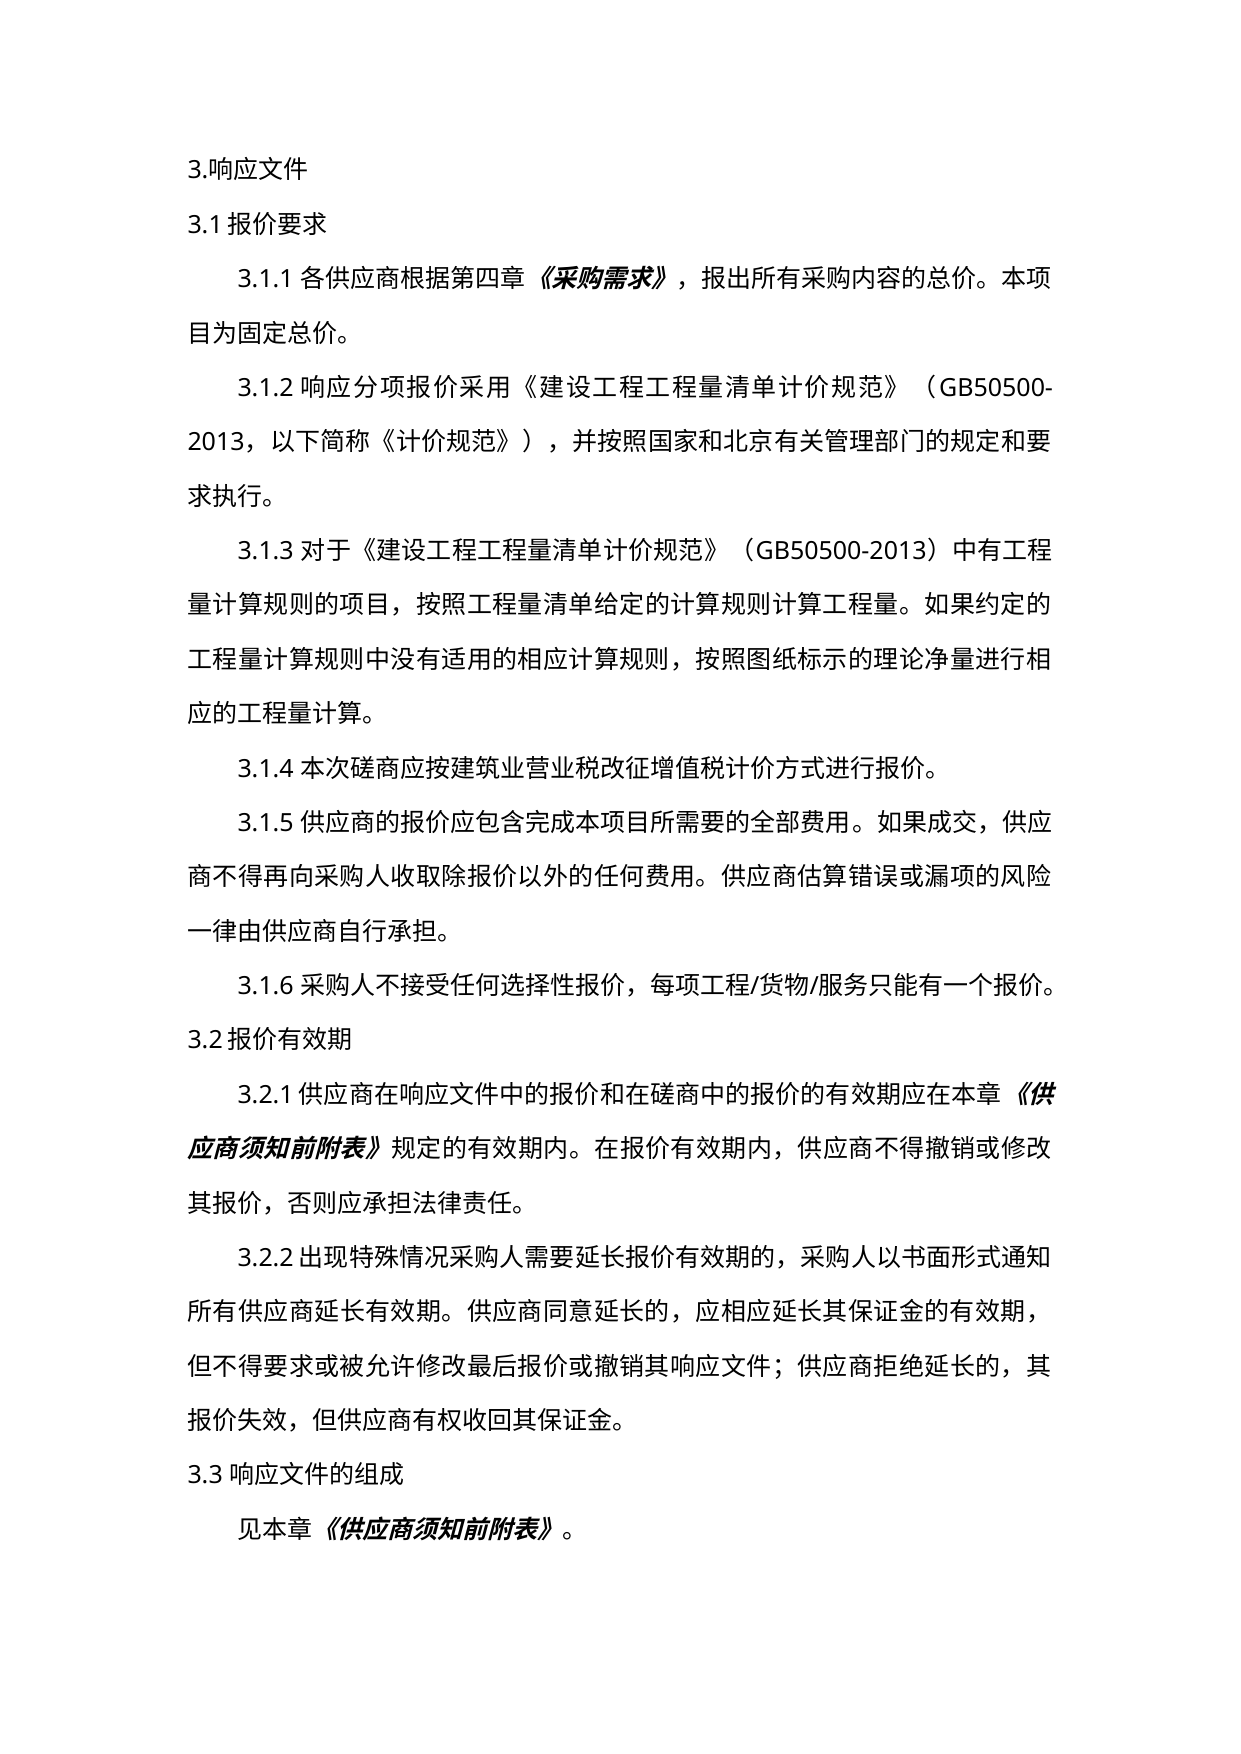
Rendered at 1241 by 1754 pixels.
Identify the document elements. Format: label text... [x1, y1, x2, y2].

text 3.1.4 本次磋商应按建筑业营业税改征增值税计价方式进行报价。 [187, 748, 1053, 784]
text 3.2.2出现特殊情况采购人需要延长报价有效期的，采购人以书面形式通知所有供应商延长有效期。供应商同意延长的，应相应延长其保证金的有效期，但不得要求或被允许修改最后报价或撤销其响应文件；供应商拒绝延长的，其报价失效，但供应商有权收回其保证金。 [187, 1237, 1053, 1437]
text 见本章《供应商须知前附表》。 [187, 1509, 1053, 1546]
text 3.1.3 对于《建设工程工程量清单计价规范》（GB50500-2013）中有工程量计算规则的项目，按照工程量清单给定的计算规则计算工程量。如果约定的工程量计算规则中没有适用的相应计算规则，按照图纸标示的理论净量进行相应的工程量计算。 [187, 531, 1053, 730]
text 3.2.1供应商在响应文件中的报价和在磋商中的报价的有效期应在本章《供应商须知前附表》规定的有效期内。在报价有效期内，供应商不得撤销或修改其报价，否则应承担法律责任。 [187, 1074, 1053, 1219]
text 3.1.5 供应商的报价应包含完成本项目所需要的全部费用。如果成交，供应商不得再向采购人收取除报价以外的任何费用。供应商估算错误或漏项的风险一律由供应商自行承担。 [187, 802, 1053, 947]
text 3.响应文件 [187, 150, 1053, 186]
text 3.3 响应文件的组成 [187, 1455, 1053, 1491]
text 3.1.1 各供应商根据第四章《采购需求》，报出所有采购内容的总价。本项目为固定总价。 [187, 259, 1053, 349]
text 3.1报价要求 [187, 204, 1053, 241]
text 3.2报价有效期 [187, 1020, 1053, 1056]
text 3.1.2响应分项报价采用《建设工程工程量清单计价规范》（GB50500-2013，以下简称《计价规范》），并按照国家和北京有关管理部门的规定和要求执行。 [187, 367, 1053, 512]
text 3.1.6 采购人不接受任何选择性报价，每项工程/货物/服务只能有一个报价。 [187, 966, 1053, 1002]
